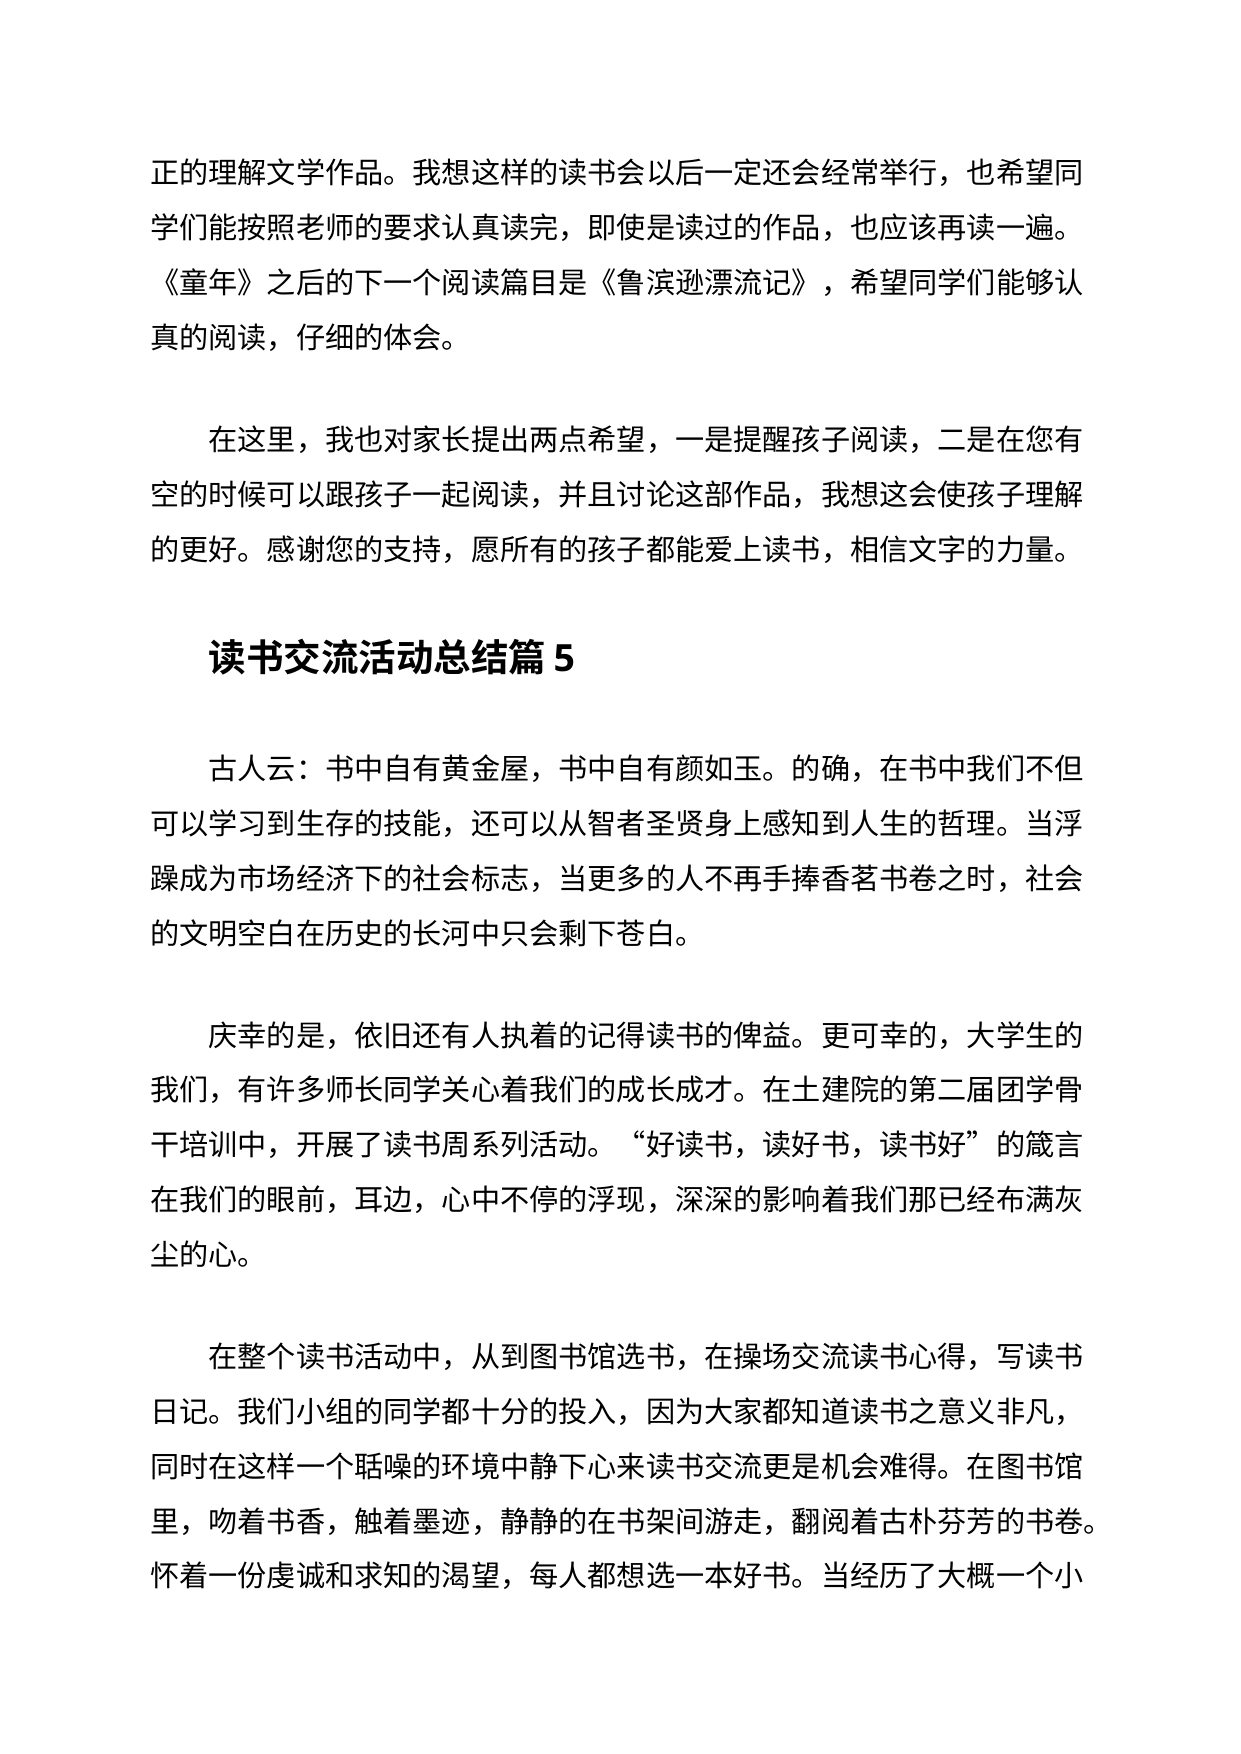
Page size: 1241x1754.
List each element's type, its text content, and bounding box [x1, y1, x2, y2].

text 古人云：书中自有黄金屋，书中自有颜如玉。的确，在书中我们不但可以学习到生存的技能，还可以从智者圣贤身上感知到人生的哲理。当浮躁成为市场经济下的社会标志，当更多的人不再手捧香茗书卷之时，社会的文明空白在历史的长河中只会剩下苍白。 [150, 746, 1090, 953]
text 庆幸的是，依旧还有人执着的记得读书的俾益。更可幸的，大学生的我们，有许多师长同学关心着我们的成长成才。在土建院的第二届团学骨干培训中，开展了读书周系列活动。“好读书，读好书，读书好”的箴言在我们的眼前，耳边，心中不停的浮现，深深的影响着我们那已经布满灰尘的心。 [150, 1012, 1090, 1274]
text 在这里，我也对家长提出两点希望，一是提醒孩子阅读，二是在您有空的时候可以跟孩子一起阅读，并且讨论这部作品，我想这会使孩子理解的更好。感谢您的支持，愿所有的孩子都能爱上读书，相信文字的力量。 [150, 416, 1090, 568]
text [150, 1333, 1090, 1595]
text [150, 150, 1090, 357]
text 读书交流活动总结篇5 [150, 628, 1090, 682]
